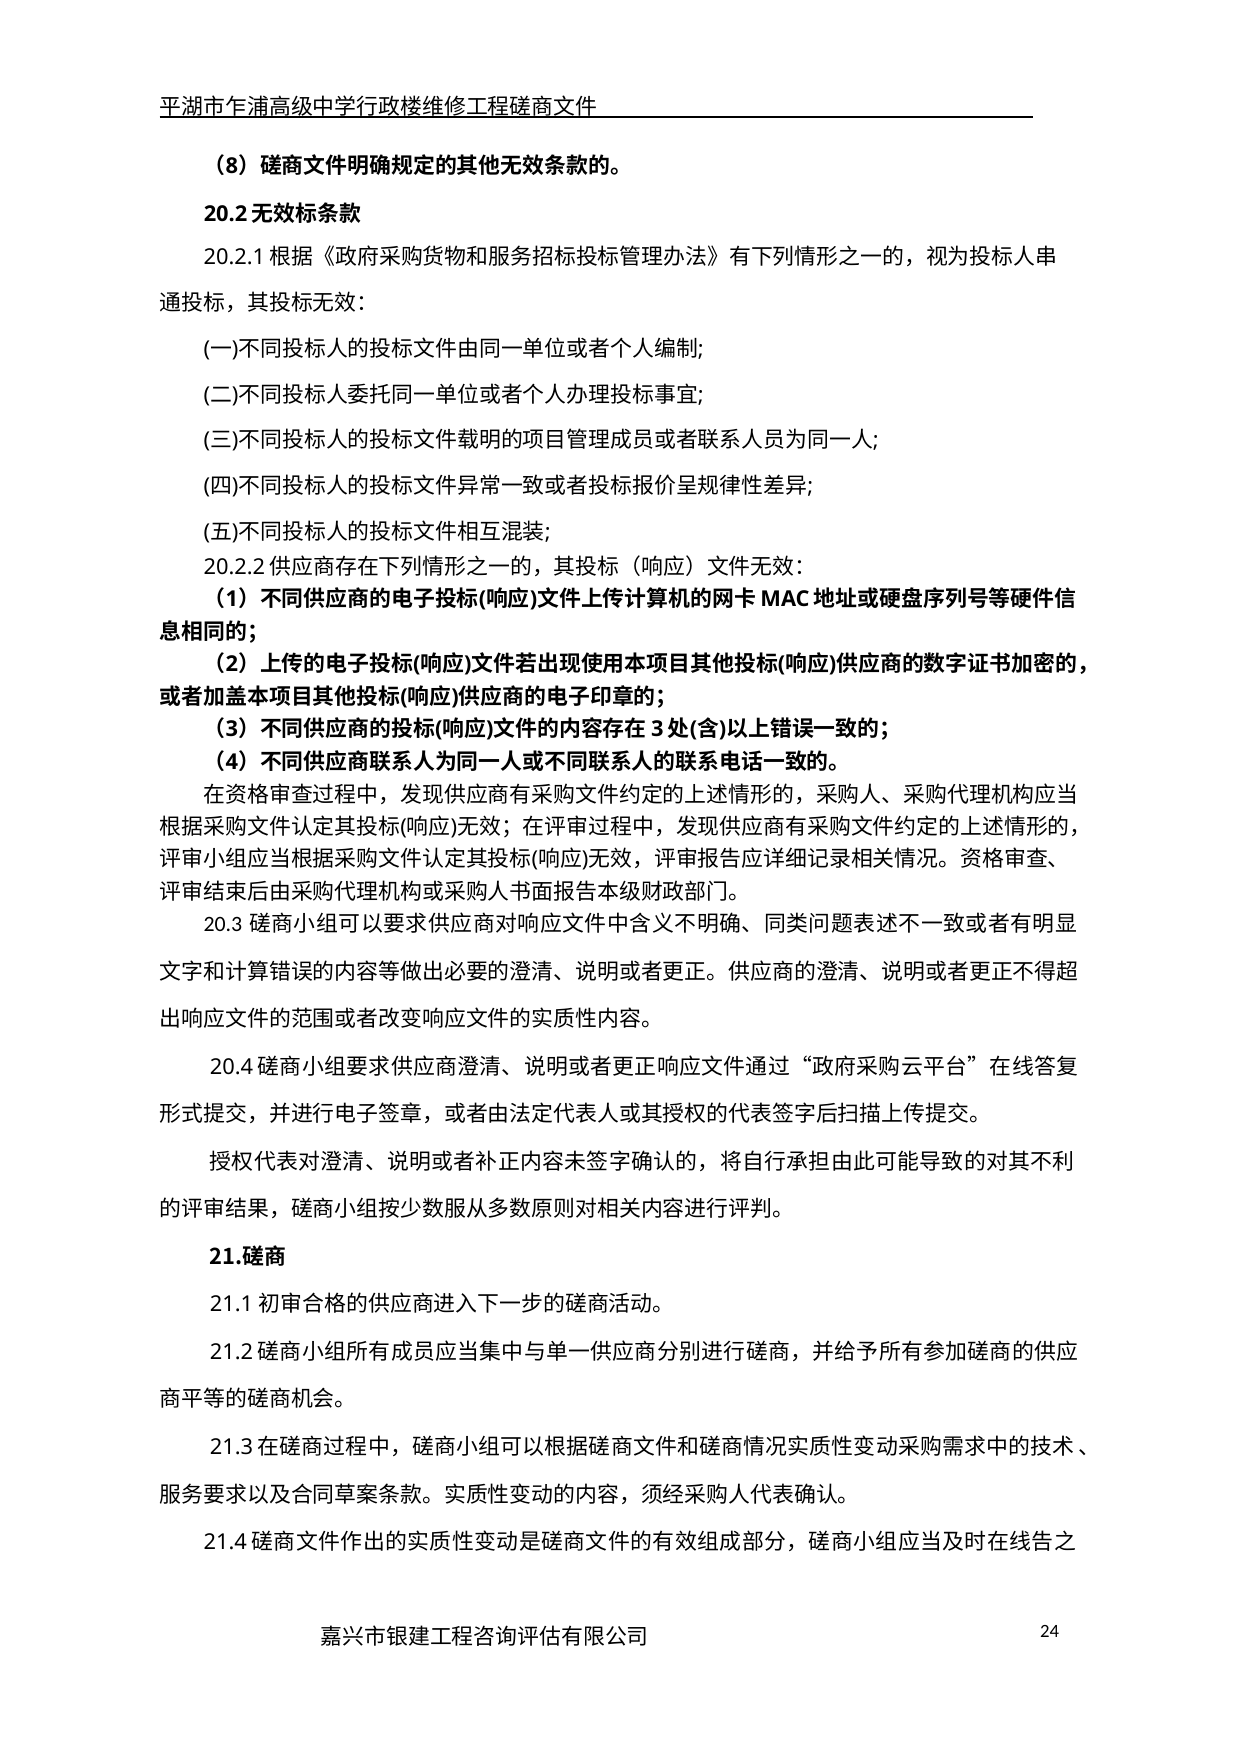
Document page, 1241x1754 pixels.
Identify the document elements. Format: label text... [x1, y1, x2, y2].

text (三)不同投标人的投标文件载明的项目管理成员或者联系人员为同一人; [159, 411, 1078, 457]
text (五)不同投标人的投标文件相互混装; [159, 503, 1078, 549]
text (一)不同投标人的投标文件由同一单位或者个人编制; [159, 319, 1078, 365]
list 不同供应商的电子投标(响应)文件上传计算机的网卡MAC地址或硬盘序列号等硬件信息相同的； [159, 581, 1078, 646]
list 在资格审查过程中，发现供应商有采购文件约定的上述情形的，采购人、采购代理机构应当根据采购文件认定其投标(响应)无效；在评审过程中，发现供应商有采购文件约定的上述情形的，评审小组应当根据采购文件认定其投标(响应)无效，评审报告应详细记录相关情况。资格审查、评审结束后由采购代理机构或采购人书面报告本级财政部门。 [159, 776, 1078, 906]
text 21.1 初审合格的供应商进入下一步的磋商活动。 [159, 1286, 1078, 1318]
list 不同供应商联系人为同一人或不同联系人的联系电话一致的。 [159, 744, 1078, 776]
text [159, 1524, 1078, 1556]
list 磋商文件明确规定的其他无效条款的。 [159, 148, 1078, 179]
list 不同供应商的投标(响应)文件的内容存在3处(含)以上错误一致的； [159, 711, 1078, 744]
text 21.3在磋商过程中，磋商小组可以根据磋商文件和磋商情况实质性变动采购需求中的技术、服务要求以及合同草案条款。实质性变动的内容，须经采购人代表确认。 [159, 1429, 1078, 1508]
text 20.4磋商小组要求供应商澄清、说明或者更正响应文件通过“政府采购云平台”在线答复形式提交，并进行电子签章，或者由法定代表人或其授权的代表签字后扫描上传提交。 [159, 1049, 1078, 1128]
text (四)不同投标人的投标文件异常一致或者投标报价呈规律性差异; [159, 457, 1078, 503]
text (二)不同投标人委托同一单位或者个人办理投标事宜; [159, 365, 1078, 411]
text 授权代表对澄清、说明或者补正内容未签字确认的，将自行承担由此可能导致的对其不利的评审结果，磋商小组按少数服从多数原则对相关内容进行评判。 [159, 1144, 1078, 1223]
text 20.3 磋商小组可以要求供应商对响应文件中含义不明确、同类问题表述不一致或者有明显文字和计算错误的内容等做出必要的澄清、说明或者更正。供应商的澄清、说明或者更正不得超出响应文件的范围或者改变响应文件的实质性内容。 [159, 906, 1078, 1033]
list 上传的电子投标(响应)文件若出现使用本项目其他投标(响应)供应商的数字证书加密的，或者加盖本项目其他投标(响应)供应商的电子印章的； [159, 646, 1078, 711]
text 21.2磋商小组所有成员应当集中与单一供应商分别进行磋商，并给予所有参加磋商的供应商平等的磋商机会。 [159, 1334, 1078, 1413]
text 20.2.1根据《政府采购货物和服务招标投标管理办法》有下列情形之一的，视为投标人串通投标，其投标无效： [159, 228, 1078, 319]
text 21.磋商 [159, 1239, 1078, 1270]
text 20.2.2供应商存在下列情形之一的，其投标（响应）文件无效： [159, 549, 1078, 581]
text 20.2无效标条款 [159, 195, 1078, 228]
